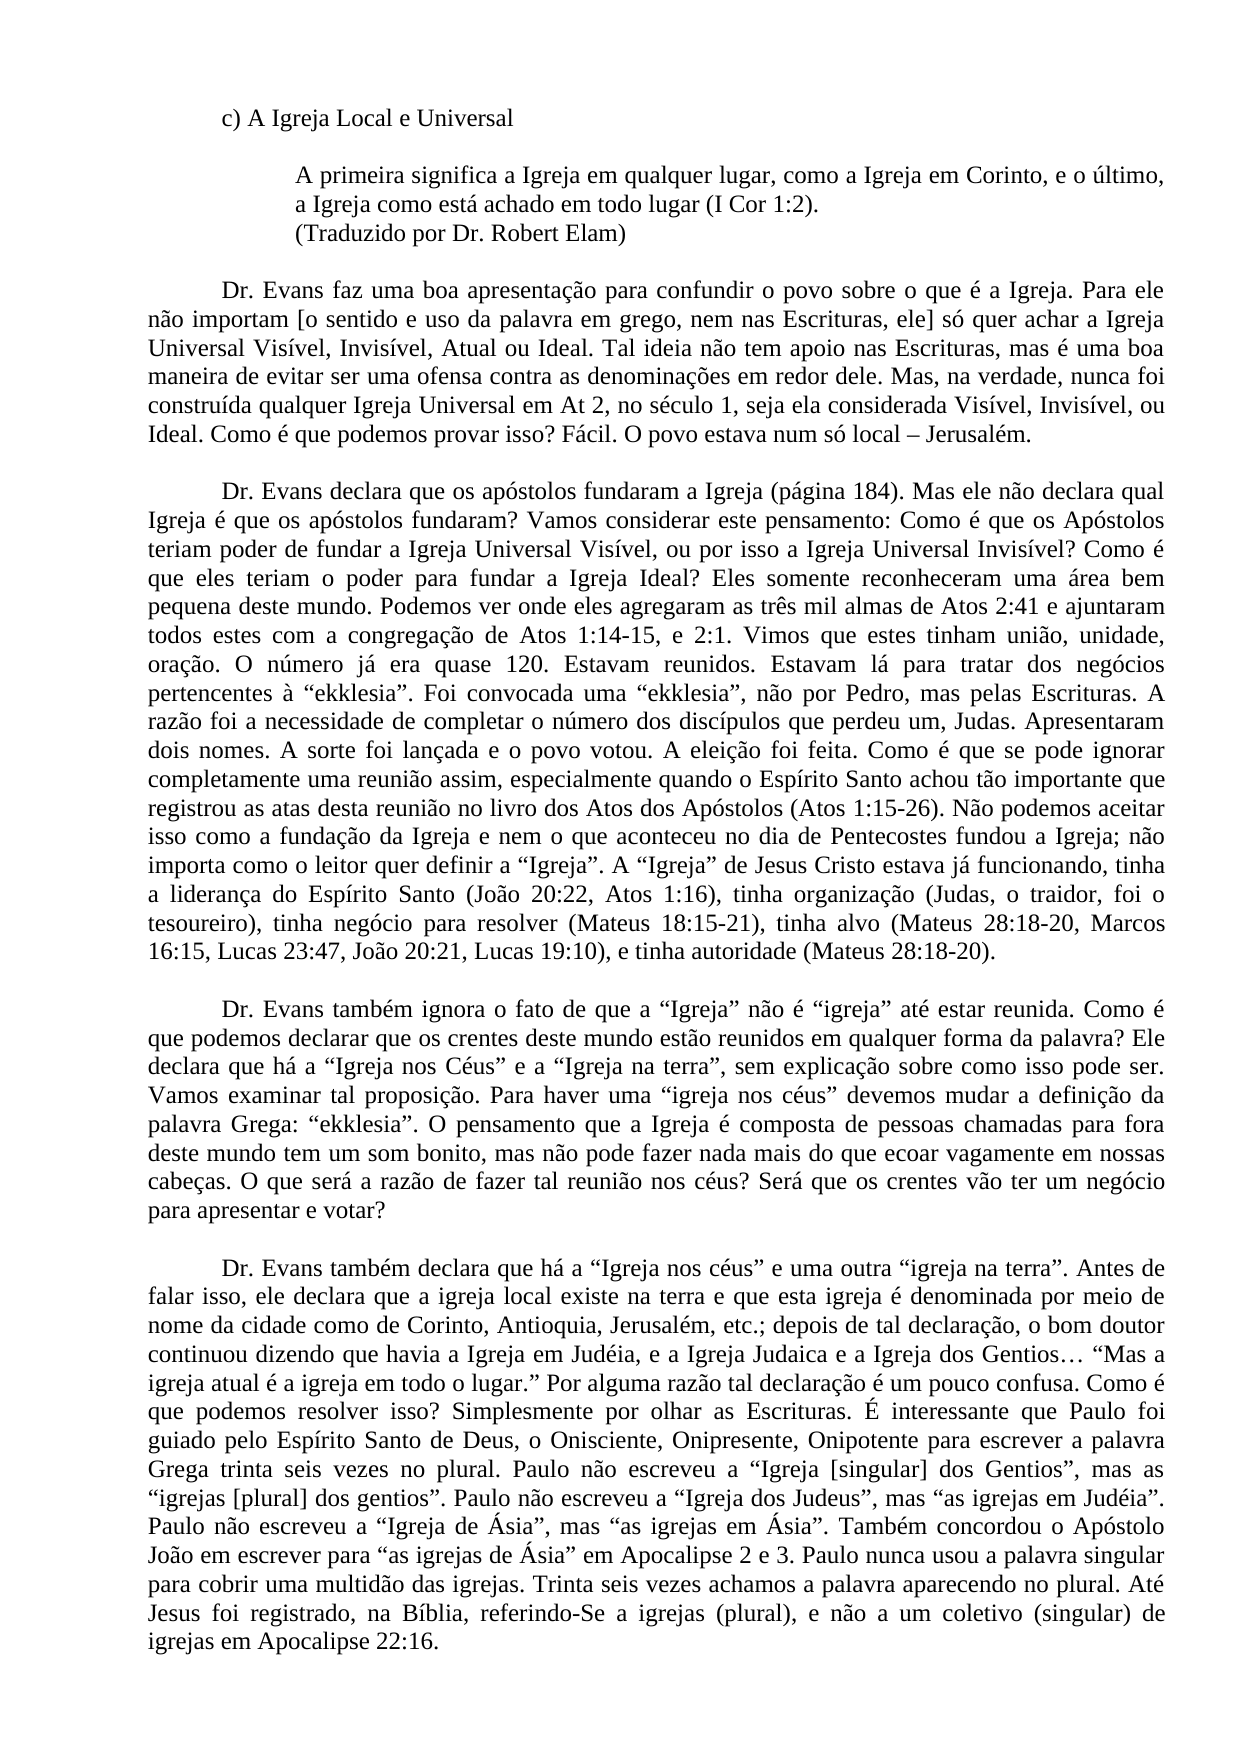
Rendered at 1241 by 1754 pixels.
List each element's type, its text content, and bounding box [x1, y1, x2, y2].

text A primeira significa a Igreja em qualquer lugar, como a Igreja em Corinto, e o último, a Igreja como está achado em todo lugar (I Cor 1:2). [295, 160, 1166, 218]
text c) A Igreja Local e Universal [221, 103, 1166, 131]
text (Traduzido por Dr. Robert Elam) [295, 218, 1166, 246]
text Dr. Evans também ignora o fato de que a “Igreja” não é “igreja” até estar reunida. Como é que podemos declarar que os crentes deste mundo estão reunidos em qualquer forma da palavra? Ele declara que há a “Igreja nos Céus” e a “Igreja na terra”, sem explicação sobre como isso pode ser. Vamos examinar tal proposição. Para haver uma “igreja nos céus” devemos mudar a definição da palavra Grega: “ekklesia”. O pensamento que a Igreja é composta de pessoas chamadas para fora deste mundo tem um som bonito, mas não pode fazer nada mais do que ecoar vagamente em nossas cabeças. O que será a razão de fazer tal reunião nos céus? Será que os crentes vão ter um negócio para apresentar e votar? [148, 994, 1166, 1224]
text Dr. Evans também declara que há a “Igreja nos céus” e uma outra “igreja na terra”. Antes de falar isso, ele declara que a igreja local existe na terra e que esta igreja é denominada por meio de nome da cidade como de Corinto, Antioquia, Jerusalém, etc.; depois de tal declaração, o bom doutor continuou dizendo que havia a Igreja em Judéia, e a Igreja Judaica e a Igreja dos Gentios… “Mas a igreja atual é a igreja em todo o lugar.” Por alguma razão tal declaração é um pouco confusa. Como é que podemos resolver isso? Simplesmente por olhar as Escrituras. É interessante que Paulo foi guiado pelo Espírito Santo de Deus, o Onisciente, Onipresente, Onipotente para escrever a palavra Grega trinta seis vezes no plural. Paulo não escreveu a “Igreja [singular] dos Gentios”, mas as “igrejas [plural] dos gentios”. Paulo não escreveu a “Igreja dos Judeus”, mas “as igrejas em Judéia”. Paulo não escreveu a “Igreja de Ásia”, mas “as igrejas em Ásia”. Também concordou o Apóstolo João em escrever para “as igrejas de Ásia” em Apocalipse 2 e 3. Paulo nunca usou a palavra singular para cobrir uma multidão das igrejas. Trinta seis vezes achamos a palavra aparecendo no plural. Até Jesus foi registrado, na Bíblia, referindo-Se a igrejas (plural), e não a um coletivo (singular) de igrejas em Apocalipse 22:16. [148, 1253, 1166, 1655]
text Dr. Evans declara que os apóstolos fundaram a Igreja (página 184). Mas ele não declara qual Igreja é que os apóstolos fundaram? Vamos considerar este pensamento: Como é que os Apóstolos teriam poder de fundar a Igreja Universal Visível, ou por isso a Igreja Universal Invisível? Como é que eles teriam o poder para fundar a Igreja Ideal? Eles somente reconheceram uma área bem pequena deste mundo. Podemos ver onde eles agregaram as três mil almas de Atos 2:41 e ajuntaram todos estes com a congregação de Atos 1:14-15, e 2:1. Vimos que estes tinham união, unidade, oração. O número já era quase 120. Estavam reunidos. Estavam lá para tratar dos negócios pertencentes à “ekklesia”. Foi convocada uma “ekklesia”, não por Pedro, mas pelas Escrituras. A razão foi a necessidade de completar o número dos discípulos que perdeu um, Judas. Apresentaram dois nomes. A sorte foi lançada e o povo votou. A eleição foi feita. Como é que se pode ignorar completamente uma reunião assim, especialmente quando o Espírito Santo achou tão importante que registrou as atas desta reunião no livro dos Atos dos Apóstolos (Atos 1:15-26). Não podemos aceitar isso como a fundação da Igreja e nem o que aconteceu no dia de Pentecostes fundou a Igreja; não importa como o leitor quer definir a “Igreja”. A “Igreja” de Jesus Cristo estava já funcionando, tinha a liderança do Espírito Santo (João 20:22, Atos 1:16), tinha organização (Judas, o traidor, foi o tesoureiro), tinha negócio para resolver (Mateus 18:15-21), tinha alvo (Mateus 28:18-20, Marcos 16:15, Lucas 23:47, João 20:21, Lucas 19:10), e tinha autoridade (Mateus 28:18-20). [148, 476, 1166, 965]
text Dr. Evans faz uma boa apresentação para confundir o povo sobre o que é a Igreja. Para ele não importam [o sentido e uso da palavra em grego, nem nas Escrituras, ele] só quer achar a Igreja Universal Visível, Invisível, Atual ou Ideal. Tal ideia não tem apoio nas Escrituras, mas é uma boa maneira de evitar ser uma ofensa contra as denominações em redor dele. Mas, na verdade, nunca foi construída qualquer Igreja Universal em At 2, no século 1, seja ela considerada Visível, Invisível, ou Ideal. Como é que podemos provar isso? Fácil. O povo estava num só local – Jerusalém. [148, 275, 1166, 448]
